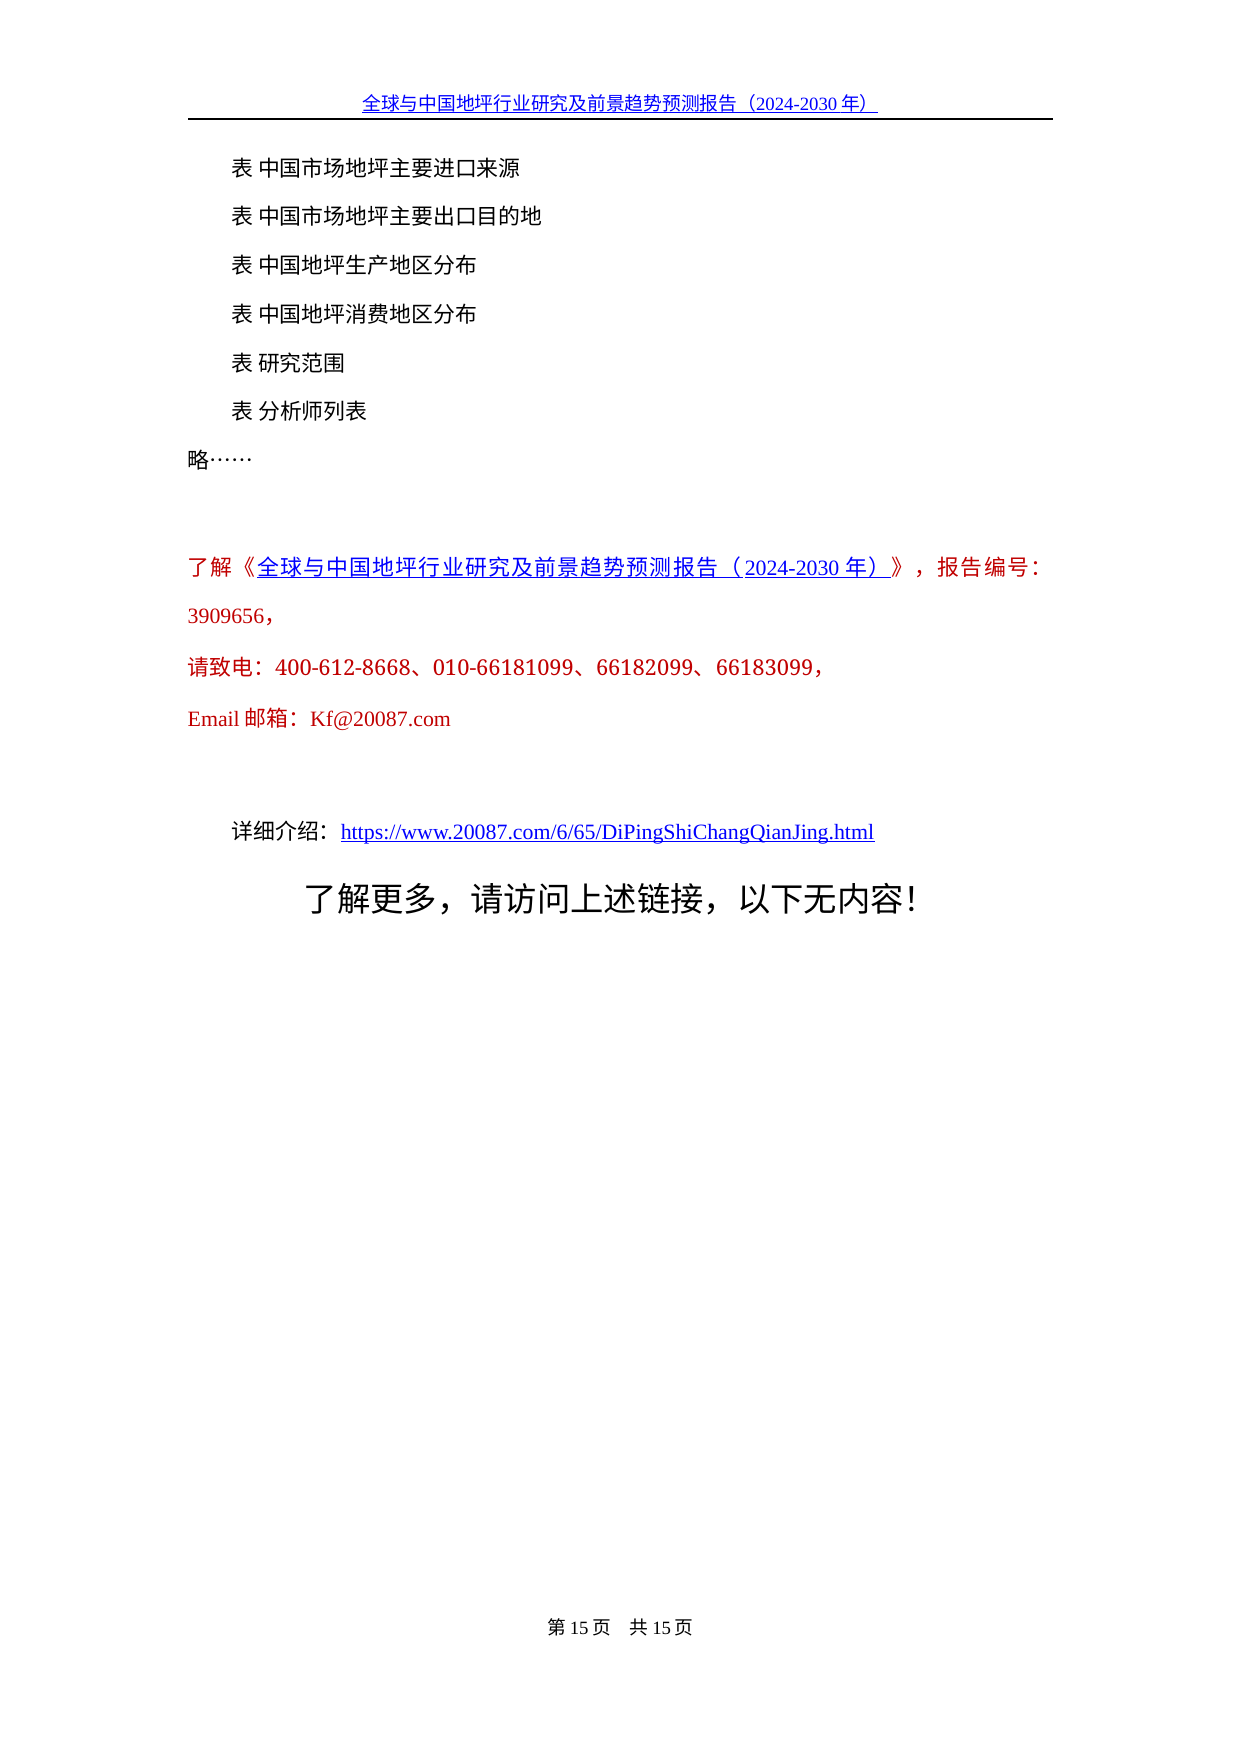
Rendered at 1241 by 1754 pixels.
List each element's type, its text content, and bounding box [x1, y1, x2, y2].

text 详细介绍：https://www.20087.com/6/65/DiPingShiChangQianJing.html [187, 814, 1053, 846]
title 了解更多，请访问上述链接，以下无内容！ [187, 864, 1053, 929]
text Email邮箱：Kf@20087.com [187, 701, 1053, 733]
text 请致电：400-612-8668、010-66181099、66182099、66183099， [187, 649, 1053, 682]
text 了解《全球与中国地坪行业研究及前景趋势预测报告（2024-2030年）》，报告编号：3909656， [187, 549, 1053, 630]
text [187, 150, 1053, 475]
